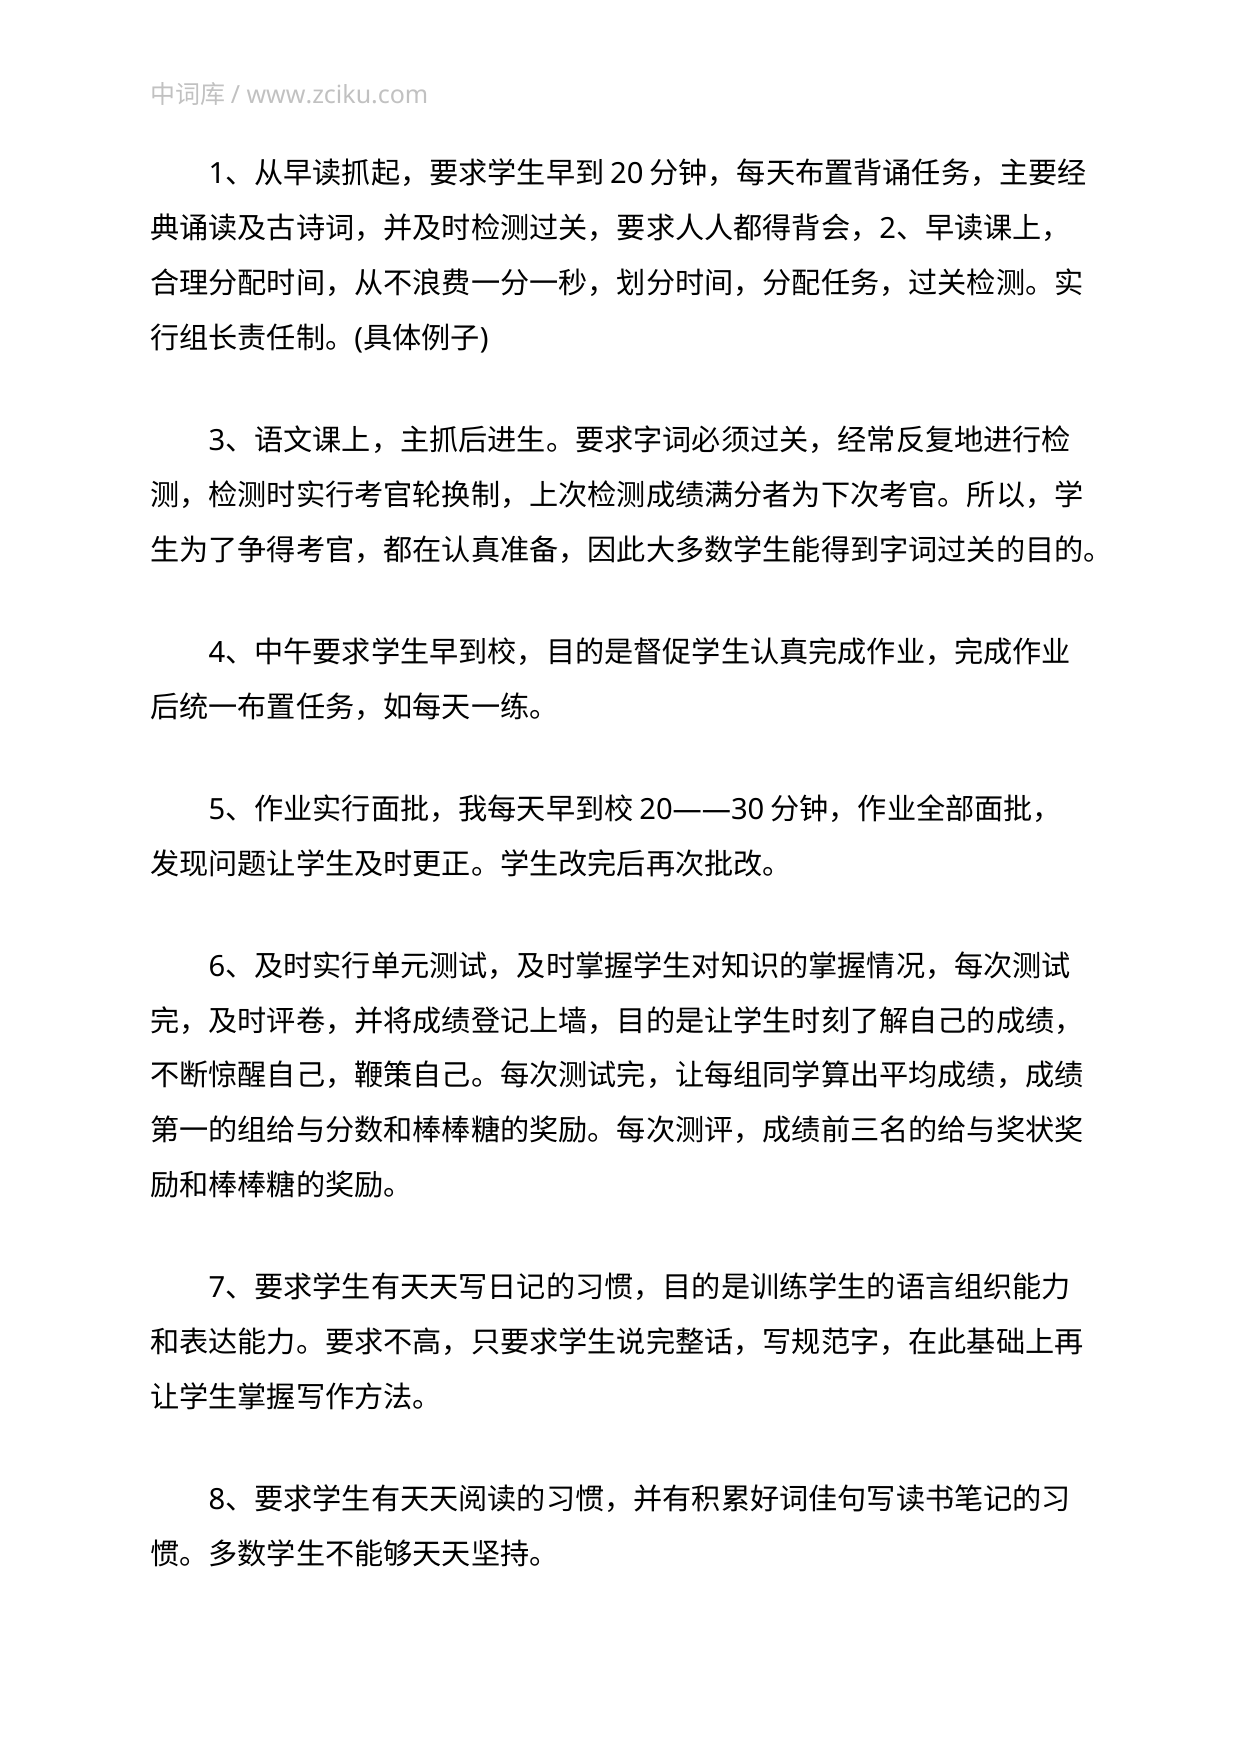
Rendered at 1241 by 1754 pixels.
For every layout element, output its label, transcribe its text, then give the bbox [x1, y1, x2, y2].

text 6、及时实行单元测试，及时掌握学生对知识的掌握情况，每次测试完，及时评卷，并将成绩登记上墙，目的是让学生时刻了解自己的成绩，不断惊醒自己，鞭策自己。每次测试完，让每组同学算出平均成绩，成绩第一的组给与分数和棒棒糖的奖励。每次测评，成绩前三名的给与奖状奖励和棒棒糖的奖励。 [150, 942, 1090, 1204]
text 8、要求学生有天天阅读的习惯，并有积累好词佳句写读书笔记的习惯。多数学生不能够天天坚持。 [150, 1475, 1090, 1572]
text 7、要求学生有天天写日记的习惯，目的是训练学生的语言组织能力和表达能力。要求不高，只要求学生说完整话，写规范字，在此基础上再让学生掌握写作方法。 [150, 1263, 1090, 1416]
text 1、从早读抓起，要求学生早到20分钟，每天布置背诵任务，主要经典诵读及古诗词，并及时检测过关，要求人人都得背会，2、早读课上，合理分配时间，从不浪费一分一秒，划分时间，分配任务，过关检测。实行组长责任制。(具体例子) [150, 150, 1090, 357]
text 5、作业实行面批，我每天早到校20——30分钟，作业全部面批，发现问题让学生及时更正。学生改完后再次批改。 [150, 785, 1090, 883]
text 4、中午要求学生早到校，目的是督促学生认真完成作业，完成作业后统一布置任务，如每天一练。 [150, 628, 1090, 726]
text 3、语文课上，主抓后进生。要求字词必须过关，经常反复地进行检测，检测时实行考官轮换制，上次检测成绩满分者为下次考官。所以，学生为了争得考官，都在认真准备，因此大多数学生能得到字词过关的目的。 [150, 417, 1090, 569]
